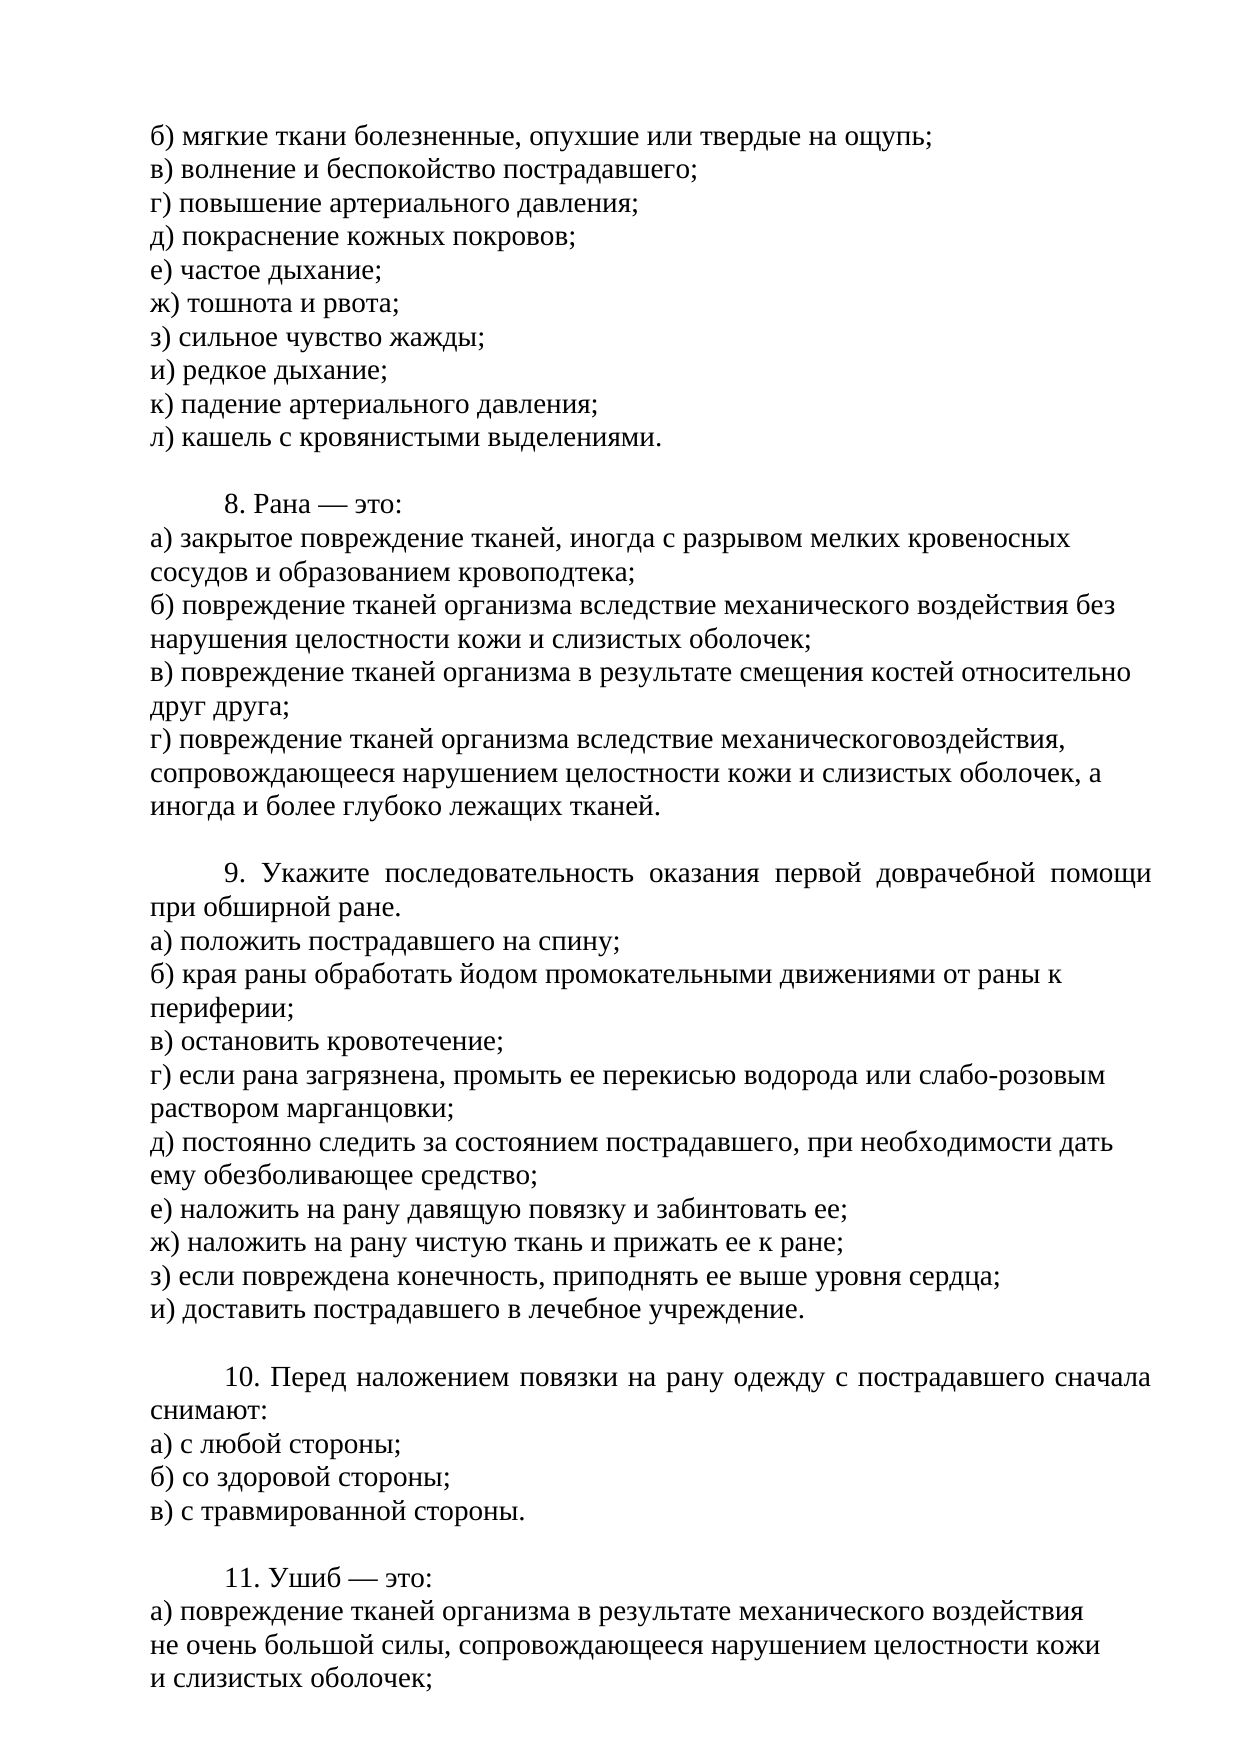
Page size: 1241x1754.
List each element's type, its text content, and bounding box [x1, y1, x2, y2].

text д) покраснение кожных покровов; [150, 218, 1152, 252]
text ж) наложить на рану чистую ткань и прижать ее к ране; [150, 1224, 1152, 1258]
text л) кашель с кровянистыми выделениями. [150, 419, 1152, 453]
text б) повреждение тканей организма вследствие механического воздействия без [150, 587, 1152, 621]
text сосудов и образованием кровоподтека; [150, 554, 1152, 587]
text е) наложить на рану давящую повязку и забинтовать ее; [150, 1191, 1152, 1224]
text 8. Рана — это: [150, 487, 1152, 520]
text ему обезболивающее средство; [150, 1157, 1152, 1191]
text периферии; [150, 990, 1152, 1023]
text нарушения целостности кожи и слизистых оболочек; [150, 621, 1152, 654]
text д) постоянно следить за состоянием пострадавшего, при необходимости дать [150, 1124, 1152, 1157]
text а) с любой стороны; [150, 1426, 1152, 1459]
text з) сильное чувство жажды; [150, 319, 1152, 352]
text е) частое дыхание; [150, 252, 1152, 285]
text сопровождающееся нарушением целостности кожи и слизистых оболочек, а [150, 755, 1152, 788]
text г) повреждение тканей организма вследствие механическоговоздействия, [150, 721, 1152, 755]
text а) положить пострадавшего на спину; [150, 923, 1152, 956]
text раствором марганцовки; [150, 1090, 1152, 1124]
text г) если рана загрязнена, промыть ее перекисью водорода или слабо-розовым [150, 1057, 1152, 1090]
text ж) тошнота и рвота; [150, 285, 1152, 319]
text и) доставить пострадавшего в лечебное учреждение. [150, 1292, 1152, 1325]
text в) волнение и беспокойство пострадавшего; [150, 151, 1152, 185]
text друг друга; [150, 688, 1152, 721]
text а) повреждение тканей организма в результате механического воздействия [150, 1593, 1152, 1627]
text в) с травмированной стороны. [150, 1493, 1152, 1526]
text и) редкое дыхание; [150, 352, 1152, 386]
text в) остановить кровотечение; [150, 1023, 1152, 1057]
text 10. Перед наложением повязки на рану одежду с пострадавшего сначала снимают: [150, 1359, 1152, 1426]
text г) повышение артериального давления; [150, 185, 1152, 218]
text 11. Ушиб — это: [150, 1560, 1152, 1593]
text б) края раны обработать йодом промокательными движениями от раны к [150, 956, 1152, 990]
text 9. Укажите последовательность оказания первой доврачебной помощи при обширной ране. [150, 856, 1152, 923]
text з) если повреждена конечность, приподнять ее выше уровня сердца; [150, 1258, 1152, 1292]
text и слизистых оболочек; [150, 1661, 1152, 1694]
text в) повреждение тканей организма в результате смещения костей относительно [150, 654, 1152, 688]
text б) со здоровой стороны; [150, 1459, 1152, 1493]
text к) падение артериального давления; [150, 386, 1152, 419]
text иногда и более глубоко лежащих тканей. [150, 788, 1152, 822]
text а) закрытое повреждение тканей, иногда с разрывом мелких кровеносных [150, 520, 1152, 554]
text не очень большой силы, сопровождающееся нарушением целостности кожи [150, 1627, 1152, 1661]
text б) мягкие ткани болезненные, опухшие или твердые на ощупь; [150, 118, 1152, 151]
